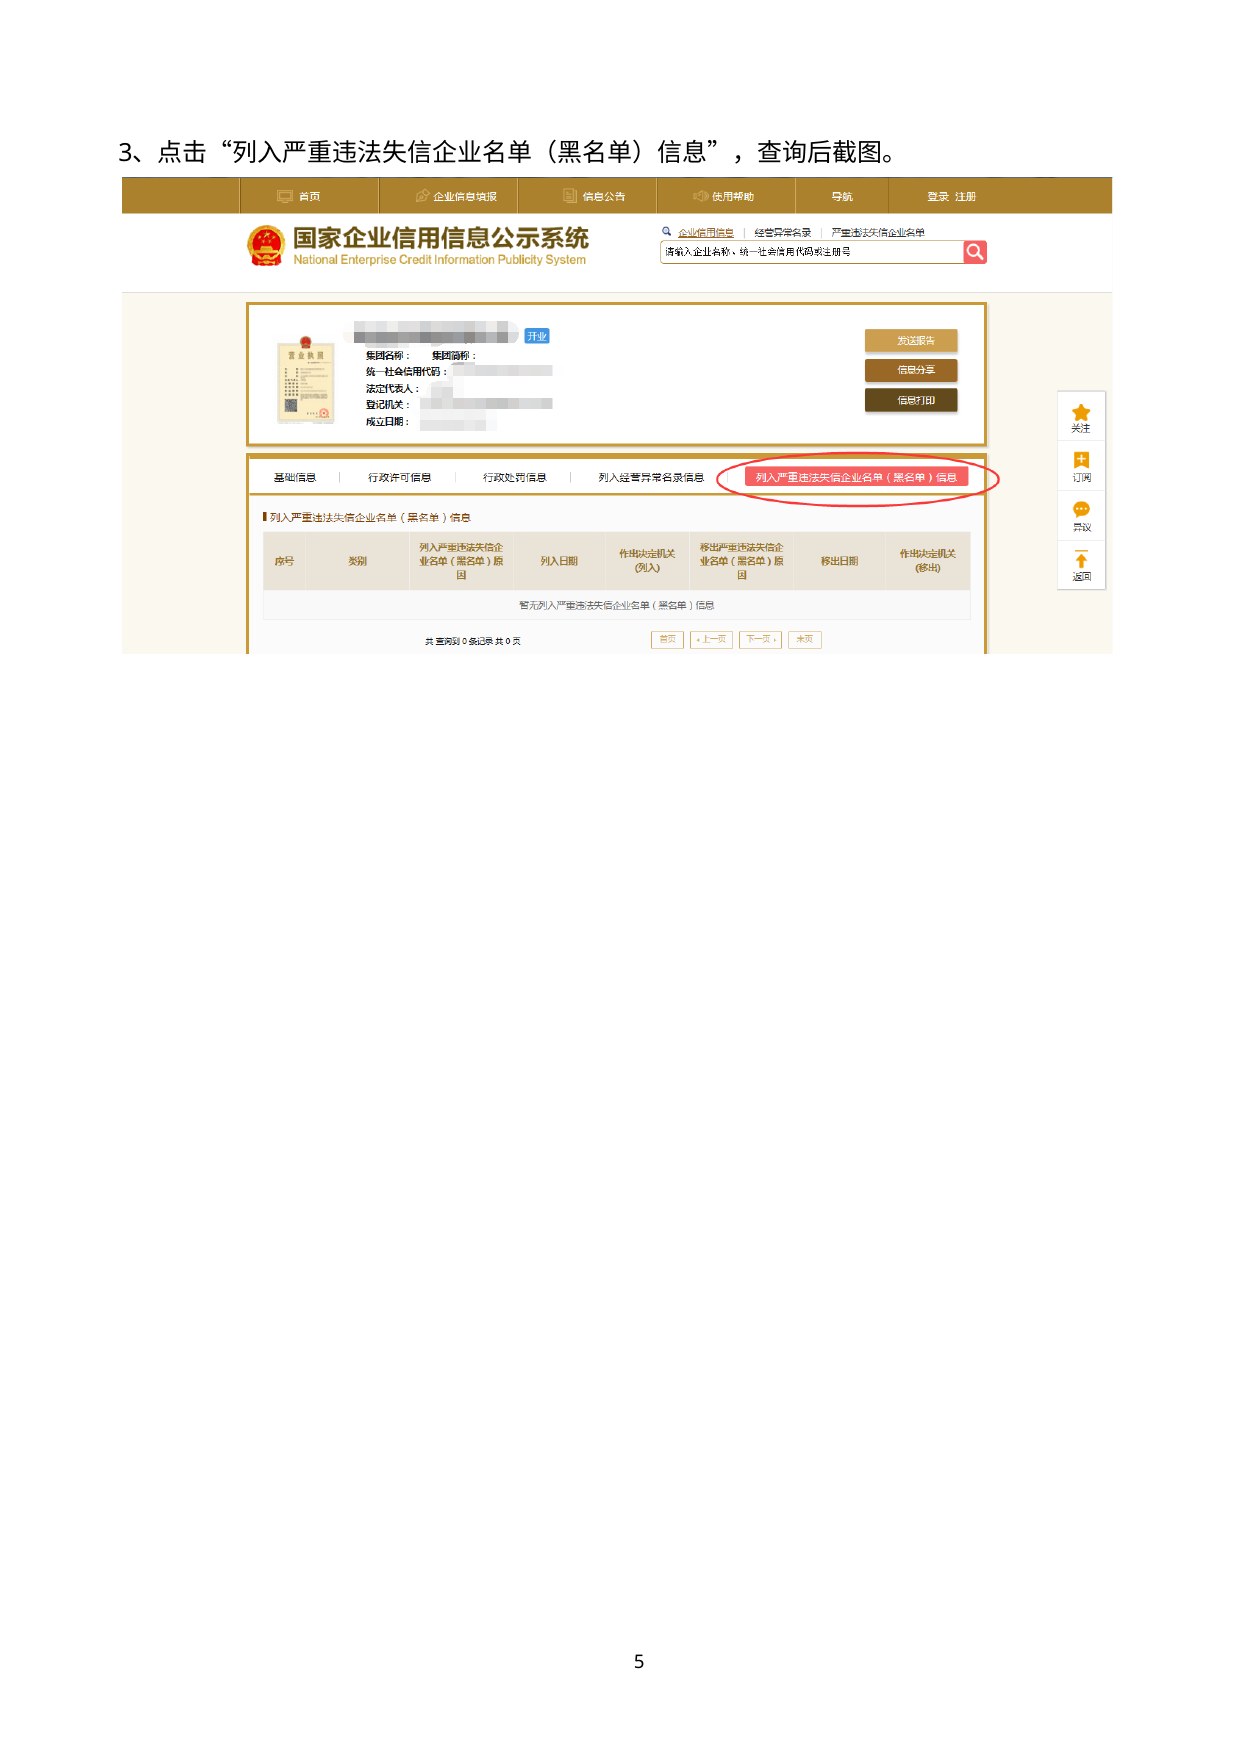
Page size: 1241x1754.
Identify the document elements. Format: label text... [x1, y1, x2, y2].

picture [122, 177, 1113, 654]
text 3、点击“列入严重违法失信企业名单（黑名单）信息”，查询后截图。 [118, 118, 1122, 172]
